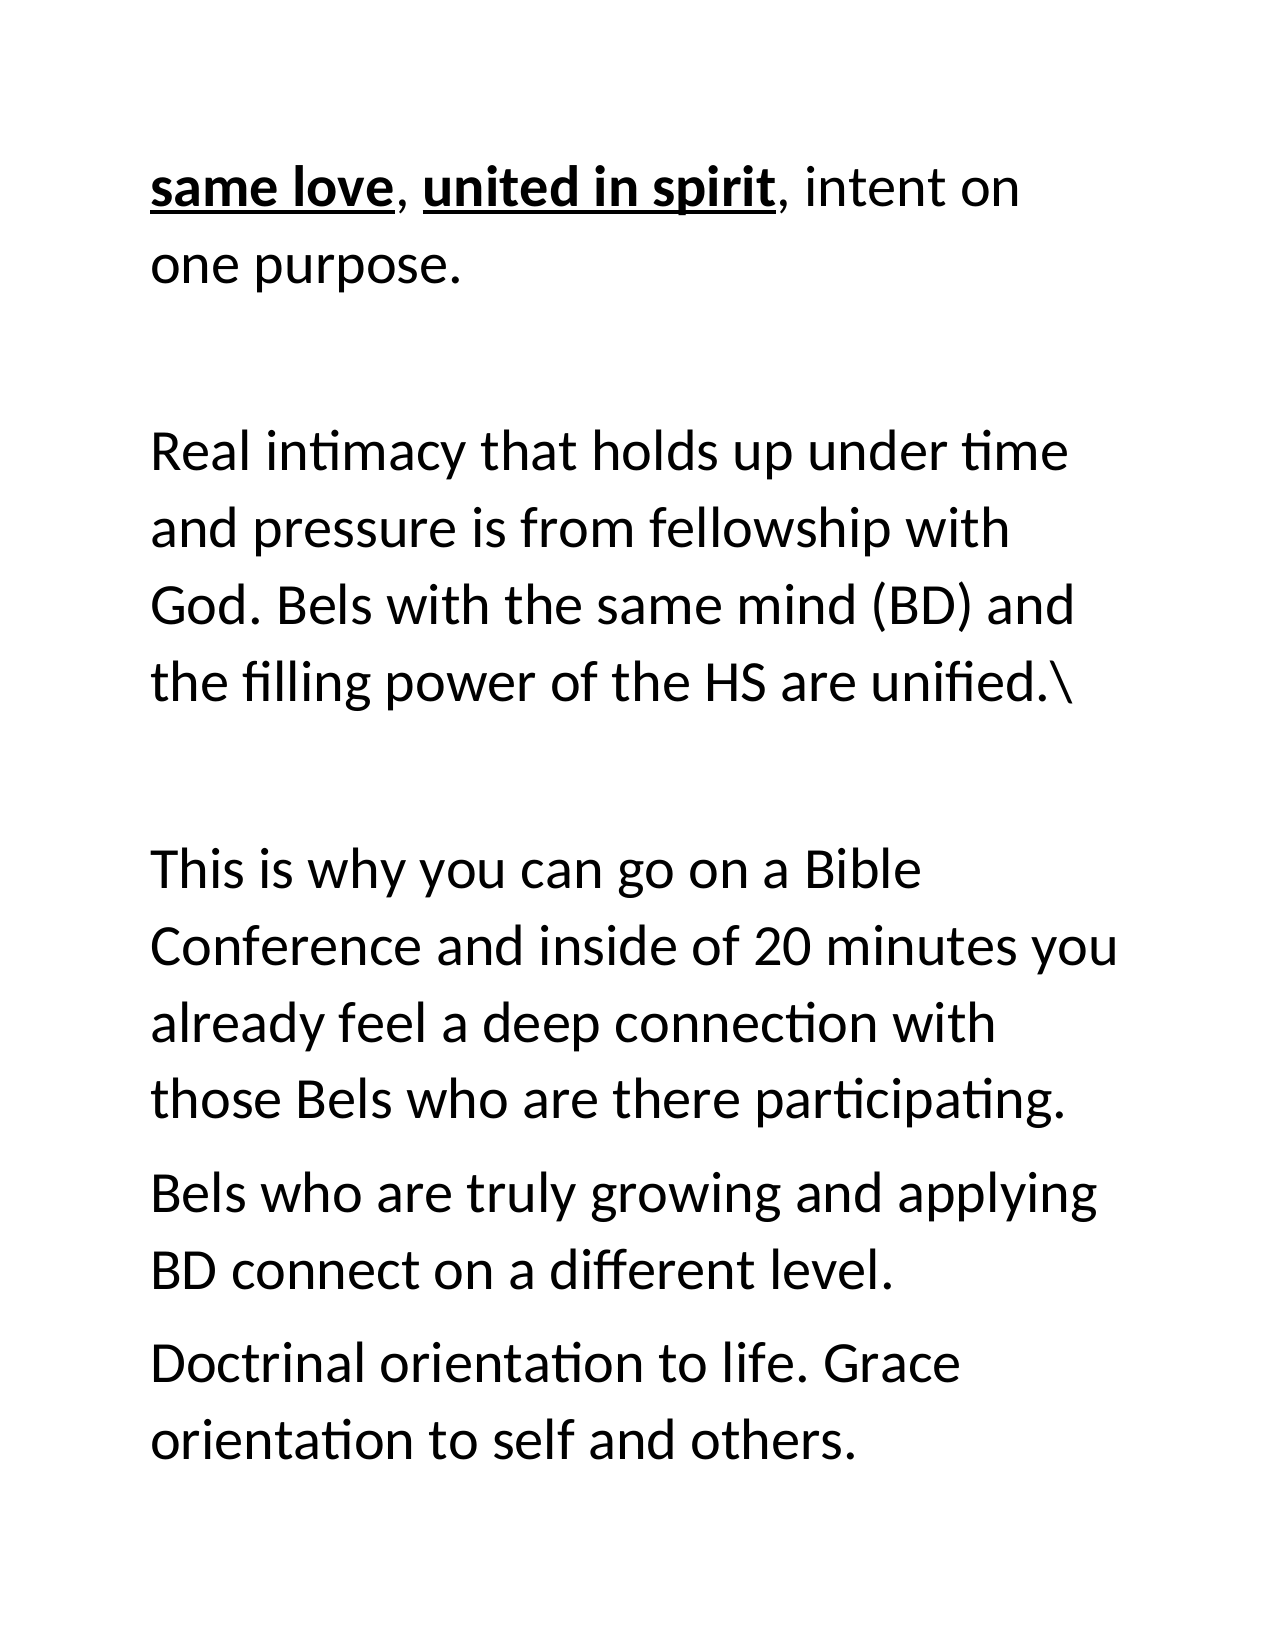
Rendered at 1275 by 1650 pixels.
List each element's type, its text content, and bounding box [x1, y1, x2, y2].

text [150, 150, 1125, 298]
text This is why you can go on a Bible Conference and inside of 20 minutes you already feel a deep connection with those Bels who are there participating. [150, 832, 1125, 1133]
text Bels who are truly growing and applying BD connect on a different level. [150, 1156, 1125, 1304]
text Real intimacy that holds up under time and pressure is from fellowship with God. Bels with the same mind (BD) and the filling power of the HS are unified.\ [150, 414, 1125, 716]
text Doctrinal orientation to life. Grace orientation to self and others. [150, 1326, 1125, 1474]
